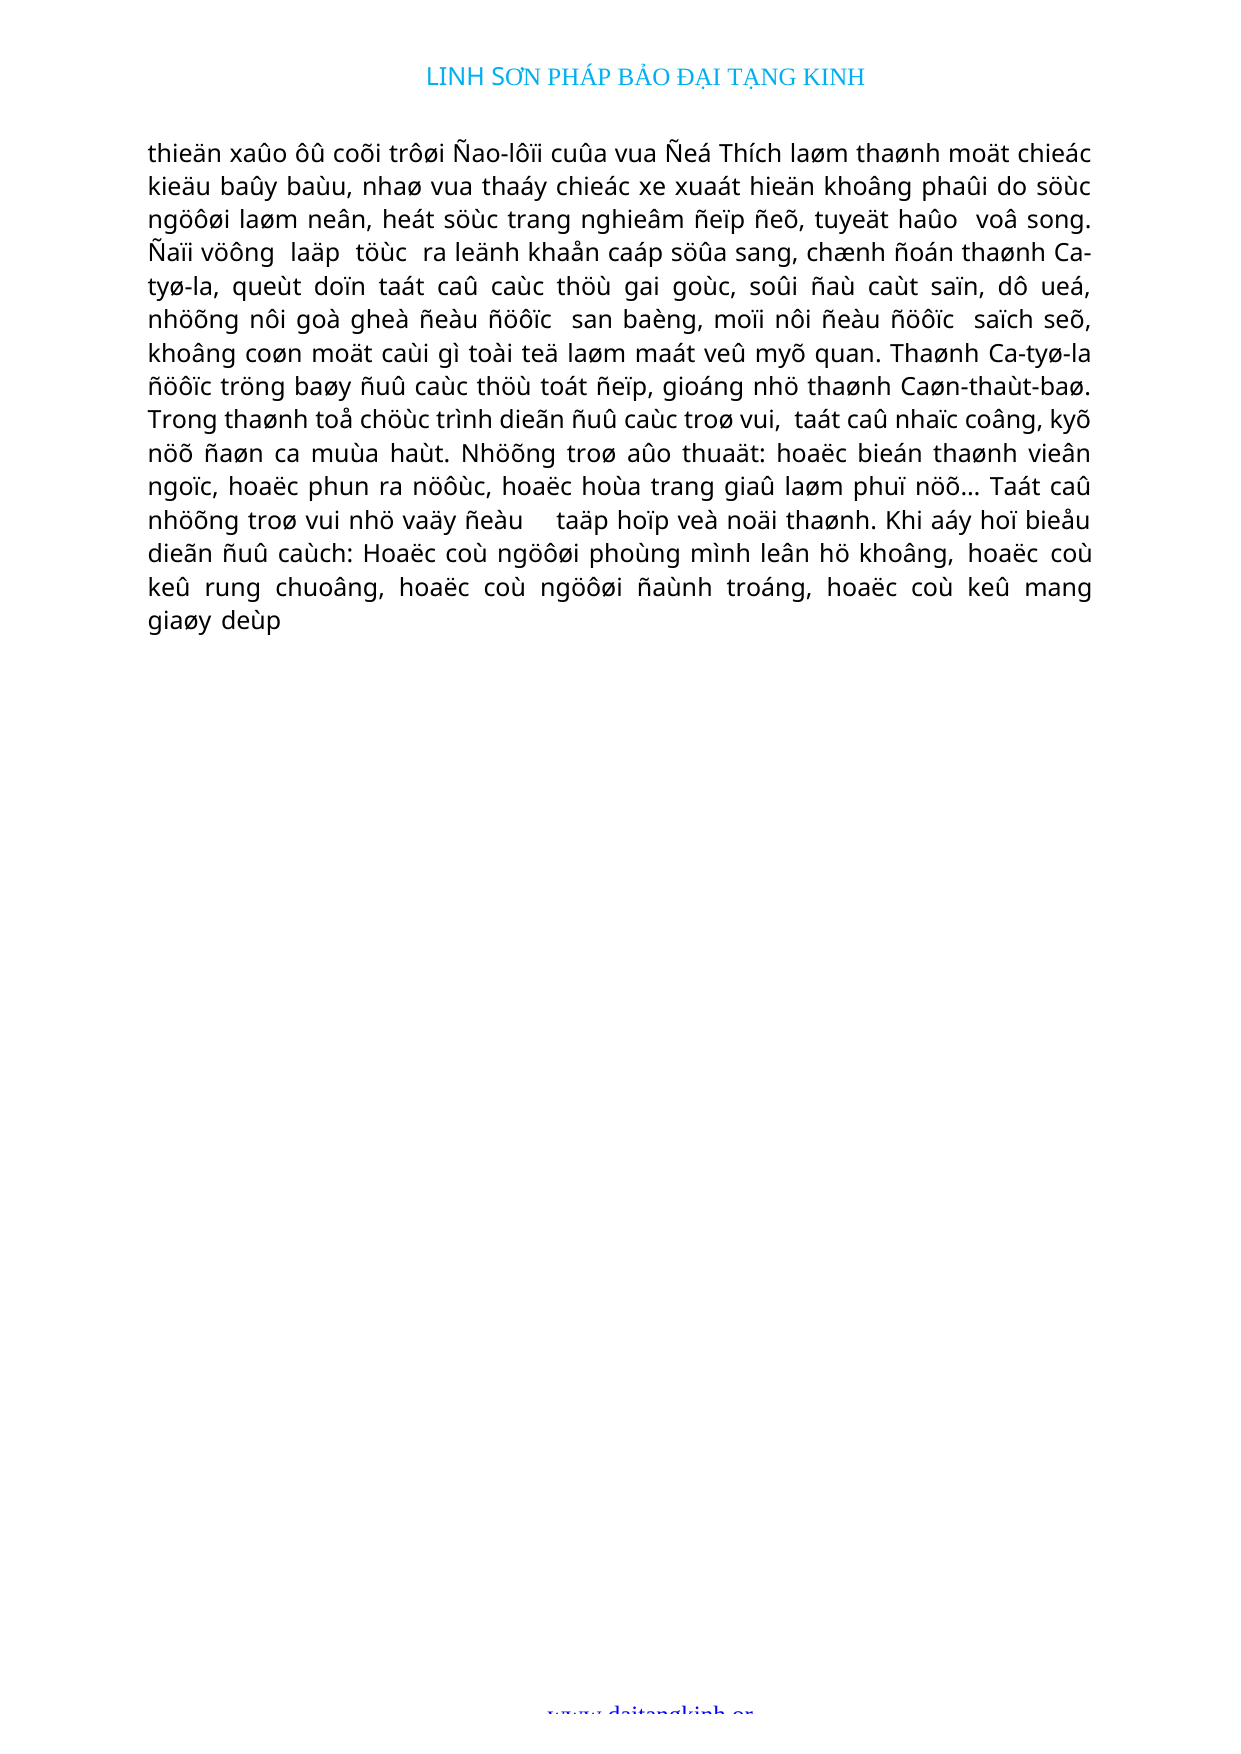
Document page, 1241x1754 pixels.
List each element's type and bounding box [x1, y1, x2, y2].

text [147, 135, 1093, 637]
